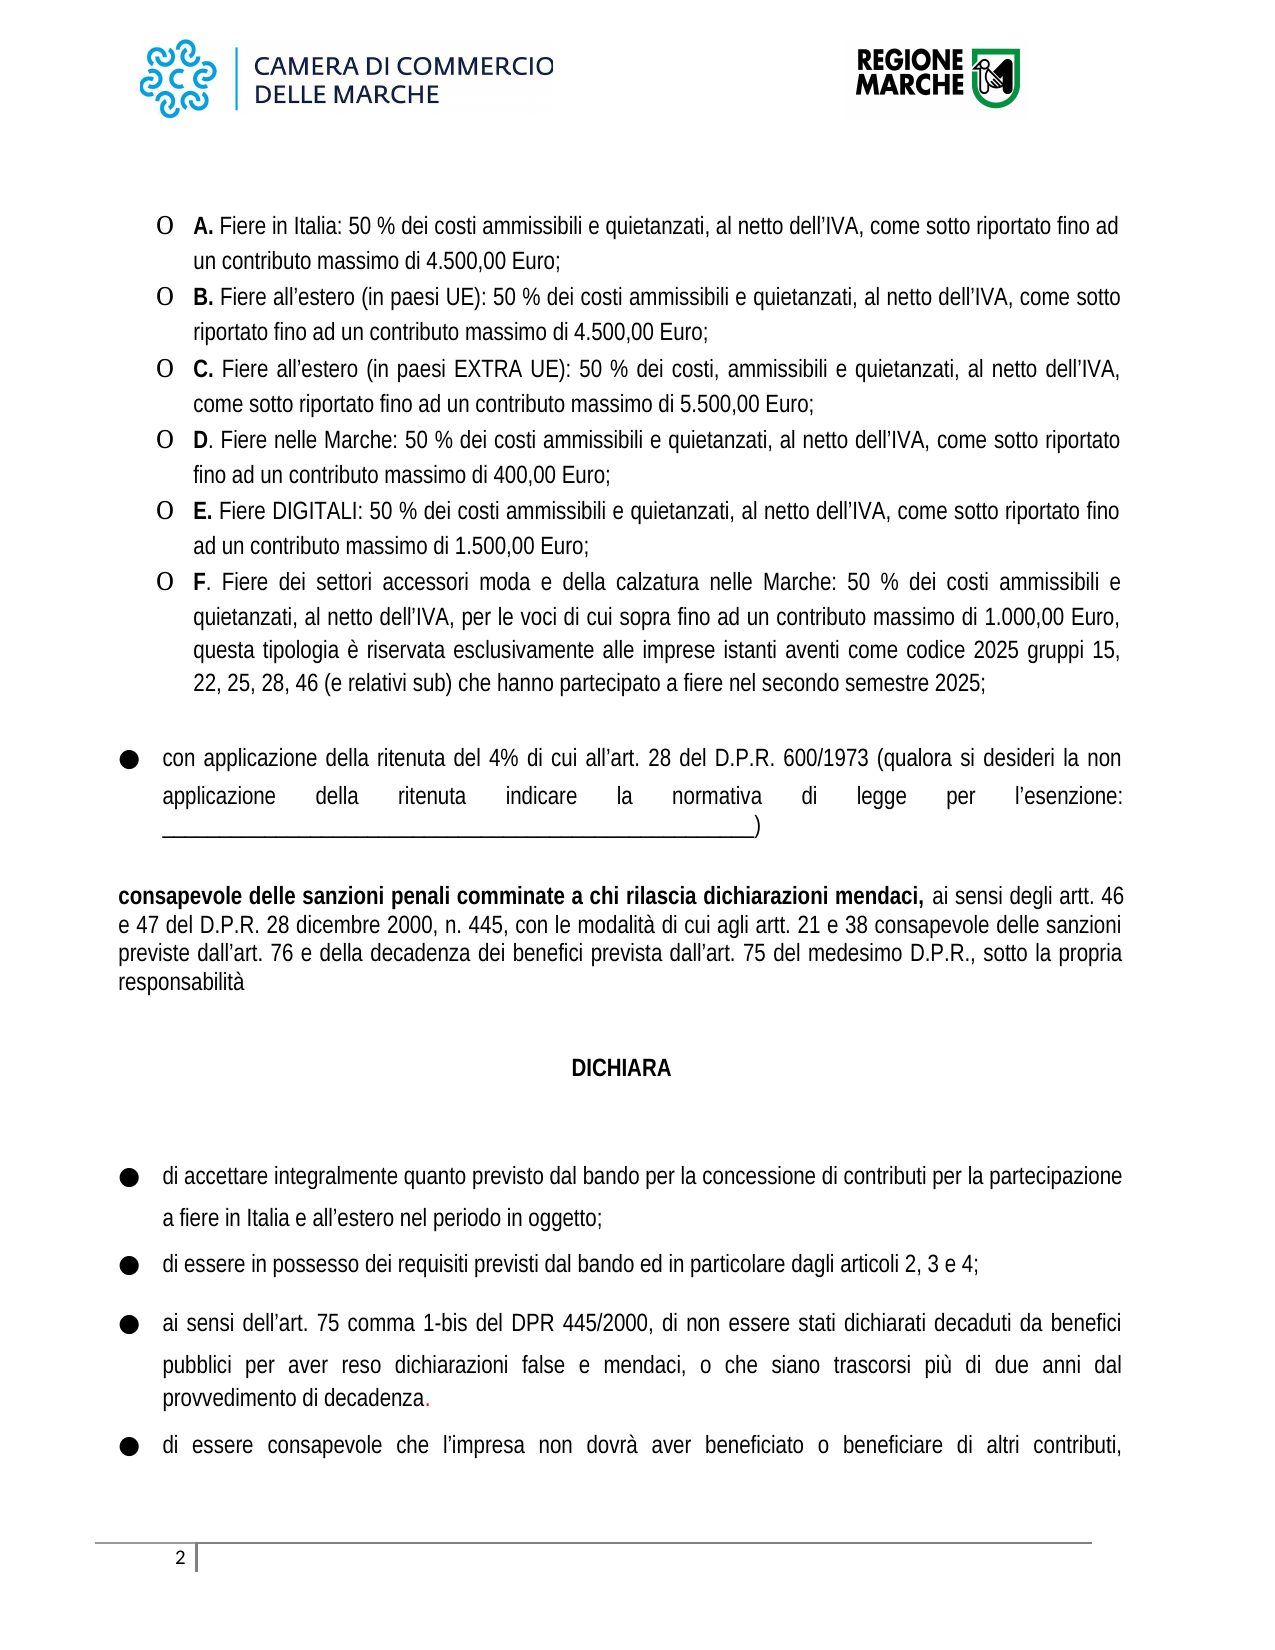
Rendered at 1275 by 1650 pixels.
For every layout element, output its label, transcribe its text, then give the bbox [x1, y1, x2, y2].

list con applicazione della ritenuta del 4% di cui all’art. 28 del D.P.R. 600/1973 (qualora si desideri la non applicazione della ritenuta indicare la normativa di legge per l’esenzione: ____________________________________________________) [118, 730, 1125, 838]
picture [140, 39, 553, 118]
text DICHIARA [118, 1053, 1125, 1082]
list D. Fiere nelle Marche: 50 % dei costi ammissibili e quietanzati, al netto dell’IVA, come sotto riportato fino ad un contributo massimo di 400,00 Euro; [156, 421, 1123, 488]
list B. Fiere all’estero (in paesi UE): 50 % dei costi ammissibili e quietanzati, al netto dell’IVA, come sotto riportato fino ad un contributo massimo di 4.500,00 Euro; [156, 279, 1123, 346]
list C. Fiere all’estero (in paesi EXTRA UE): 50 % dei costi, ammissibili e quietanzati, al netto dell’IVA, come sotto riportato fino ad un contributo massimo di 5.500,00 Euro; [156, 350, 1123, 417]
text consapevole delle sanzioni penali comminate a chi rilascia dichiarazioni mendaci, ai sensi degli artt. 46 e 47 del D.P.R. 28 dicembre 2000, n. 445, con le modalità di cui agli artt. 21 e 38 consapevole delle sanzioni previste dall’art. 76 e della decadenza dei benefici prevista dall’art. 75 del medesimo D.P.R., sotto la propria responsabilità [118, 881, 1125, 996]
list di essere in possesso dei requisiti previsti dal bando ed in particolare dagli articoli 2, 3 e 4; [118, 1236, 1125, 1287]
list A. Fiere in Italia: 50 % dei costi ammissibili e quietanzati, al netto dell’IVA, come sotto riportato fino ad un contributo massimo di 4.500,00 Euro; [156, 208, 1123, 275]
list ai sensi dell’art. 75 comma 1-bis del DPR 445/2000, di non essere stati dichiarati decaduti da benefici pubblici per aver reso dichiarazioni false e mendaci, o che siano trascorsi più di due anni dal provvedimento di decadenza. [118, 1295, 1125, 1412]
picture [846, 39, 1031, 119]
list F. Fiere dei settori accessori moda e della calzatura nelle Marche: 50 % dei costi ammissibili e quietanzati, al netto dell’IVA, per le voci di cui sopra fino ad un contributo massimo di 1.000,00 Euro, questa tipologia è riservata esclusivamente alle imprese istanti aventi come codice 2025 gruppi 15, 22, 25, 28, 46 (e relativi sub) che hanno partecipato a fiere nel secondo semestre 2025; [156, 564, 1123, 697]
list di accettare integralmente quanto previsto dal bando per la concessione di contributi per la partecipazione a fiere in Italia e all’estero nel periodo in oggetto; [118, 1147, 1125, 1232]
list E. Fiere DIGITALI: 50 % dei costi ammissibili e quietanzati, al netto dell’IVA, come sotto riportato fino ad un contributo massimo di 1.500,00 Euro; [156, 493, 1123, 560]
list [118, 1416, 1125, 1467]
